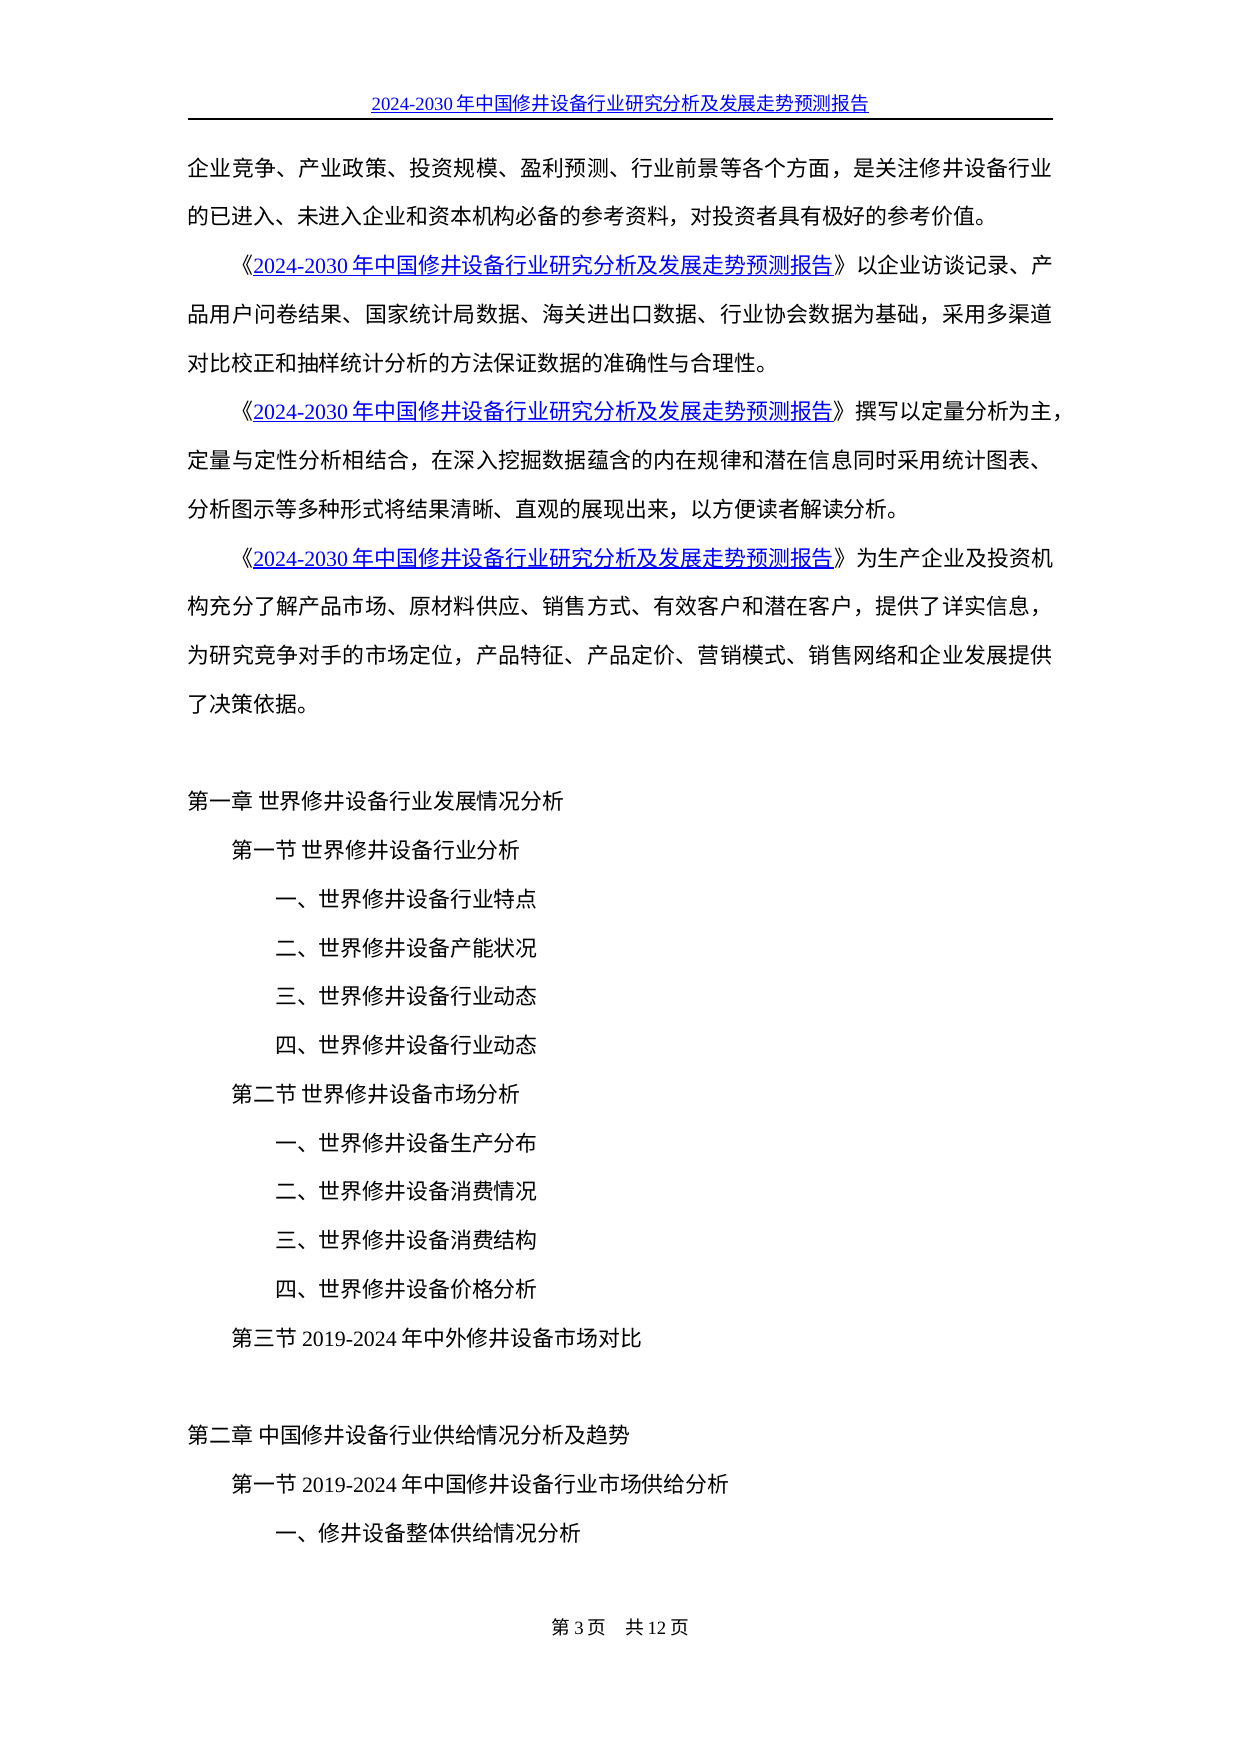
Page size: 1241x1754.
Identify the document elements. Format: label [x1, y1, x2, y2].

text [187, 150, 1053, 1548]
